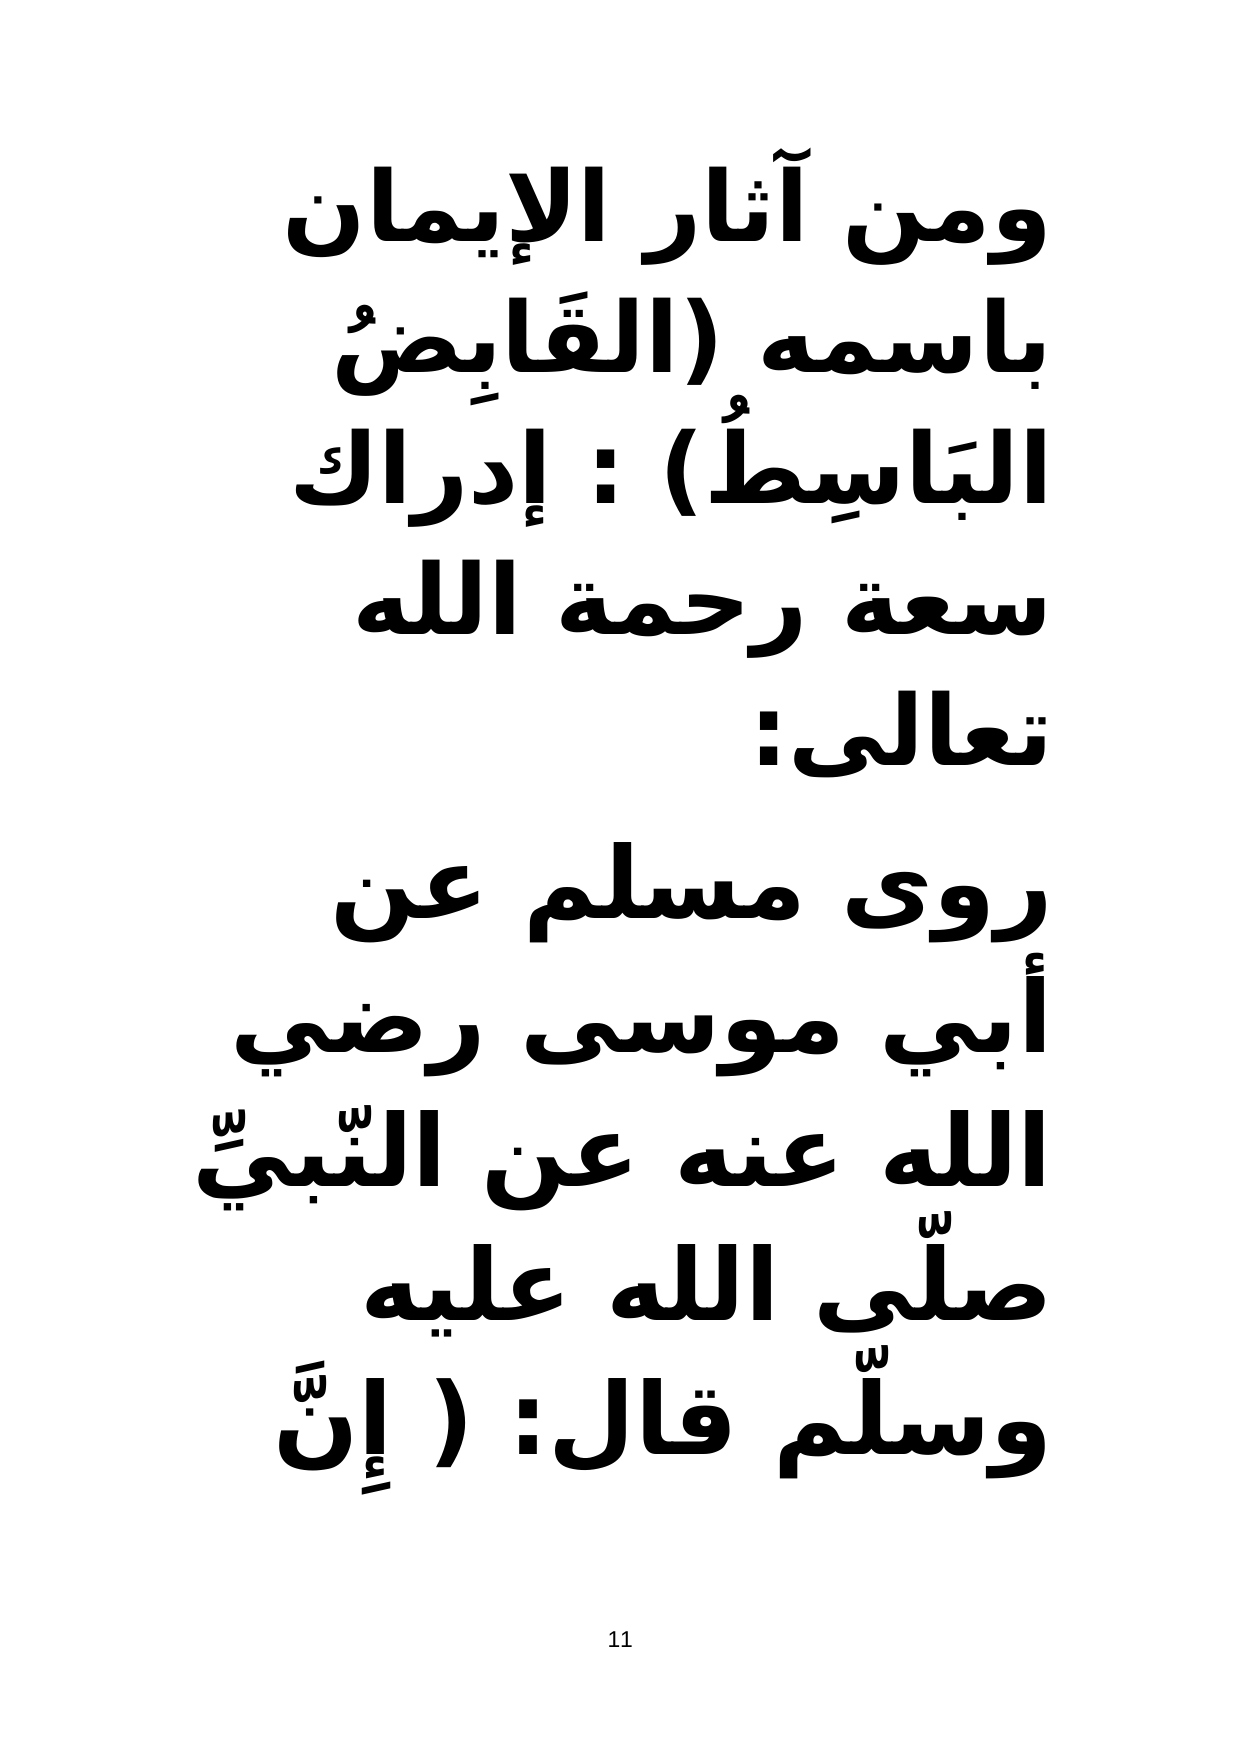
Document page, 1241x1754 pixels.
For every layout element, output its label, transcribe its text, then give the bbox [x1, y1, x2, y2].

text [187, 826, 1053, 1478]
text ومن آثار الإيمان باسمه (القَابِضُ البَاسِطُ) : إدراك سعة رحمة الله تعالى: [187, 150, 1053, 788]
